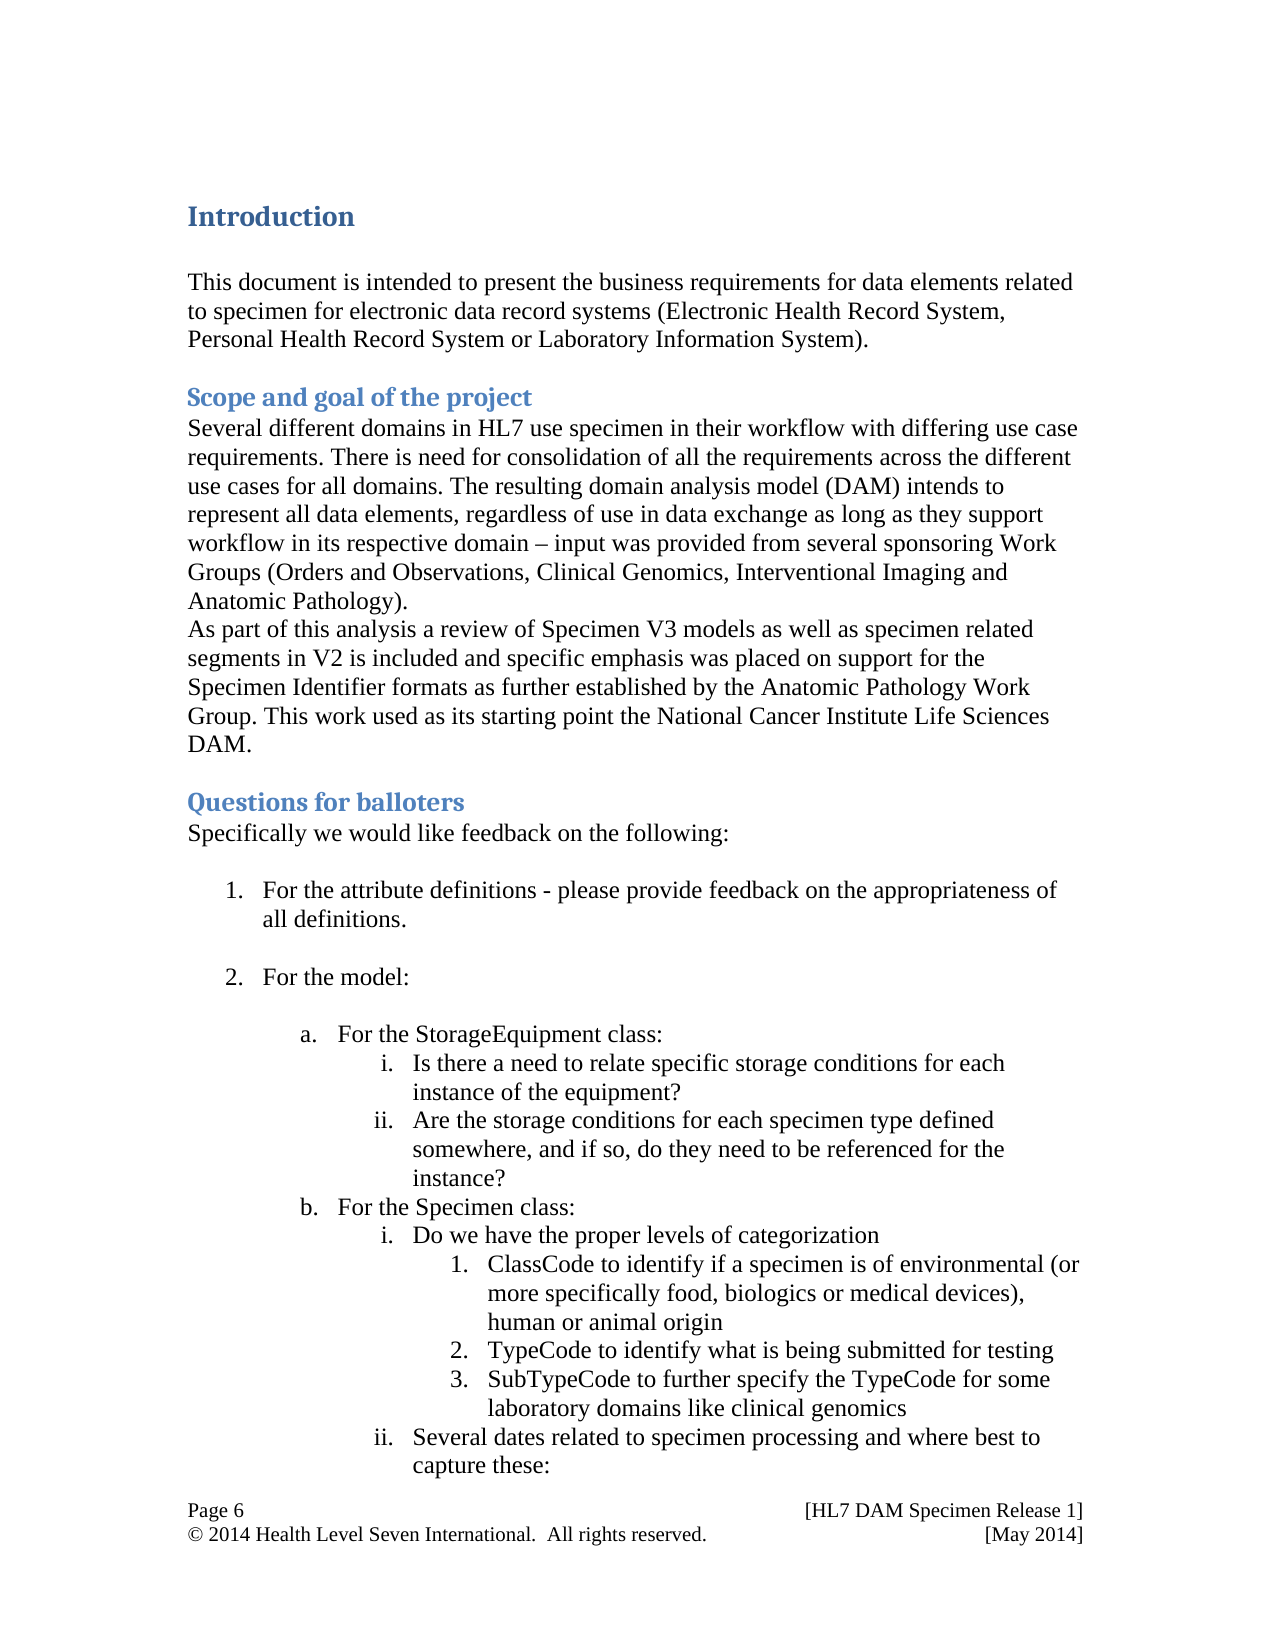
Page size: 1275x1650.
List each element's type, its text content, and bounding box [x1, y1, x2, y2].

list For the StorageEquipment class: [300, 1019, 1087, 1048]
list For the attribute definitions - please provide feedback on the appropriateness of all definitions. [225, 876, 1087, 933]
list Are the storage conditions for each specimen type defined somewhere, and if so, do they need to be referenced for the instance? [394, 1106, 1087, 1192]
text Questions for balloters [187, 787, 1087, 818]
list For the model: [225, 962, 1087, 991]
text This document is intended to present the business requirements for data elements related to specimen for electronic data record systems (Electronic Health Record System, Personal Health Record System or Laboratory Information System). [187, 267, 1087, 353]
text As part of this analysis a review of Specimen V3 models as well as specimen related segments in V2 is included and specific emphasis was placed on support for the Specimen Identifier formats as further established by the Anatomic Pathology Work Group. This work used as its starting point the National Cancer Institute Life Sciences DAM. [187, 614, 1087, 758]
list ClassCode to identify if a specimen is of environmental (or more specifically food, biologics or medical devices), human or animal origin [450, 1249, 1087, 1336]
list For the Specimen class: [300, 1192, 1087, 1221]
text Scope and goal of the project [187, 382, 1087, 413]
list Several dates related to specimen processing and where best to capture these: [394, 1422, 1087, 1479]
subtitle Introduction [187, 200, 1087, 233]
list TypeCode to identify what is being submitted for testing [450, 1336, 1087, 1364]
list SubTypeCode to further specify the TypeCode for some laboratory domains like clinical genomics [450, 1364, 1087, 1422]
text Specifically we would like feedback on the following: [187, 818, 1087, 847]
text Several different domains in HL7 use specimen in their workflow with differing use case requirements. There is need for consolidation of all the requirements across the different use cases for all domains. The resulting domain analysis model (DAM) intends to represent all data elements, regardless of use in data exchange as long as they support workflow in its respective domain – input was provided from several sponsoring Work Groups (Orders and Observations, Clinical Genomics, Interventional Imaging and Anatomic Pathology). [187, 413, 1087, 614]
list Is there a need to relate specific storage conditions for each instance of the equipment? [394, 1048, 1087, 1106]
list Do we have the proper levels of categorization [394, 1221, 1087, 1249]
